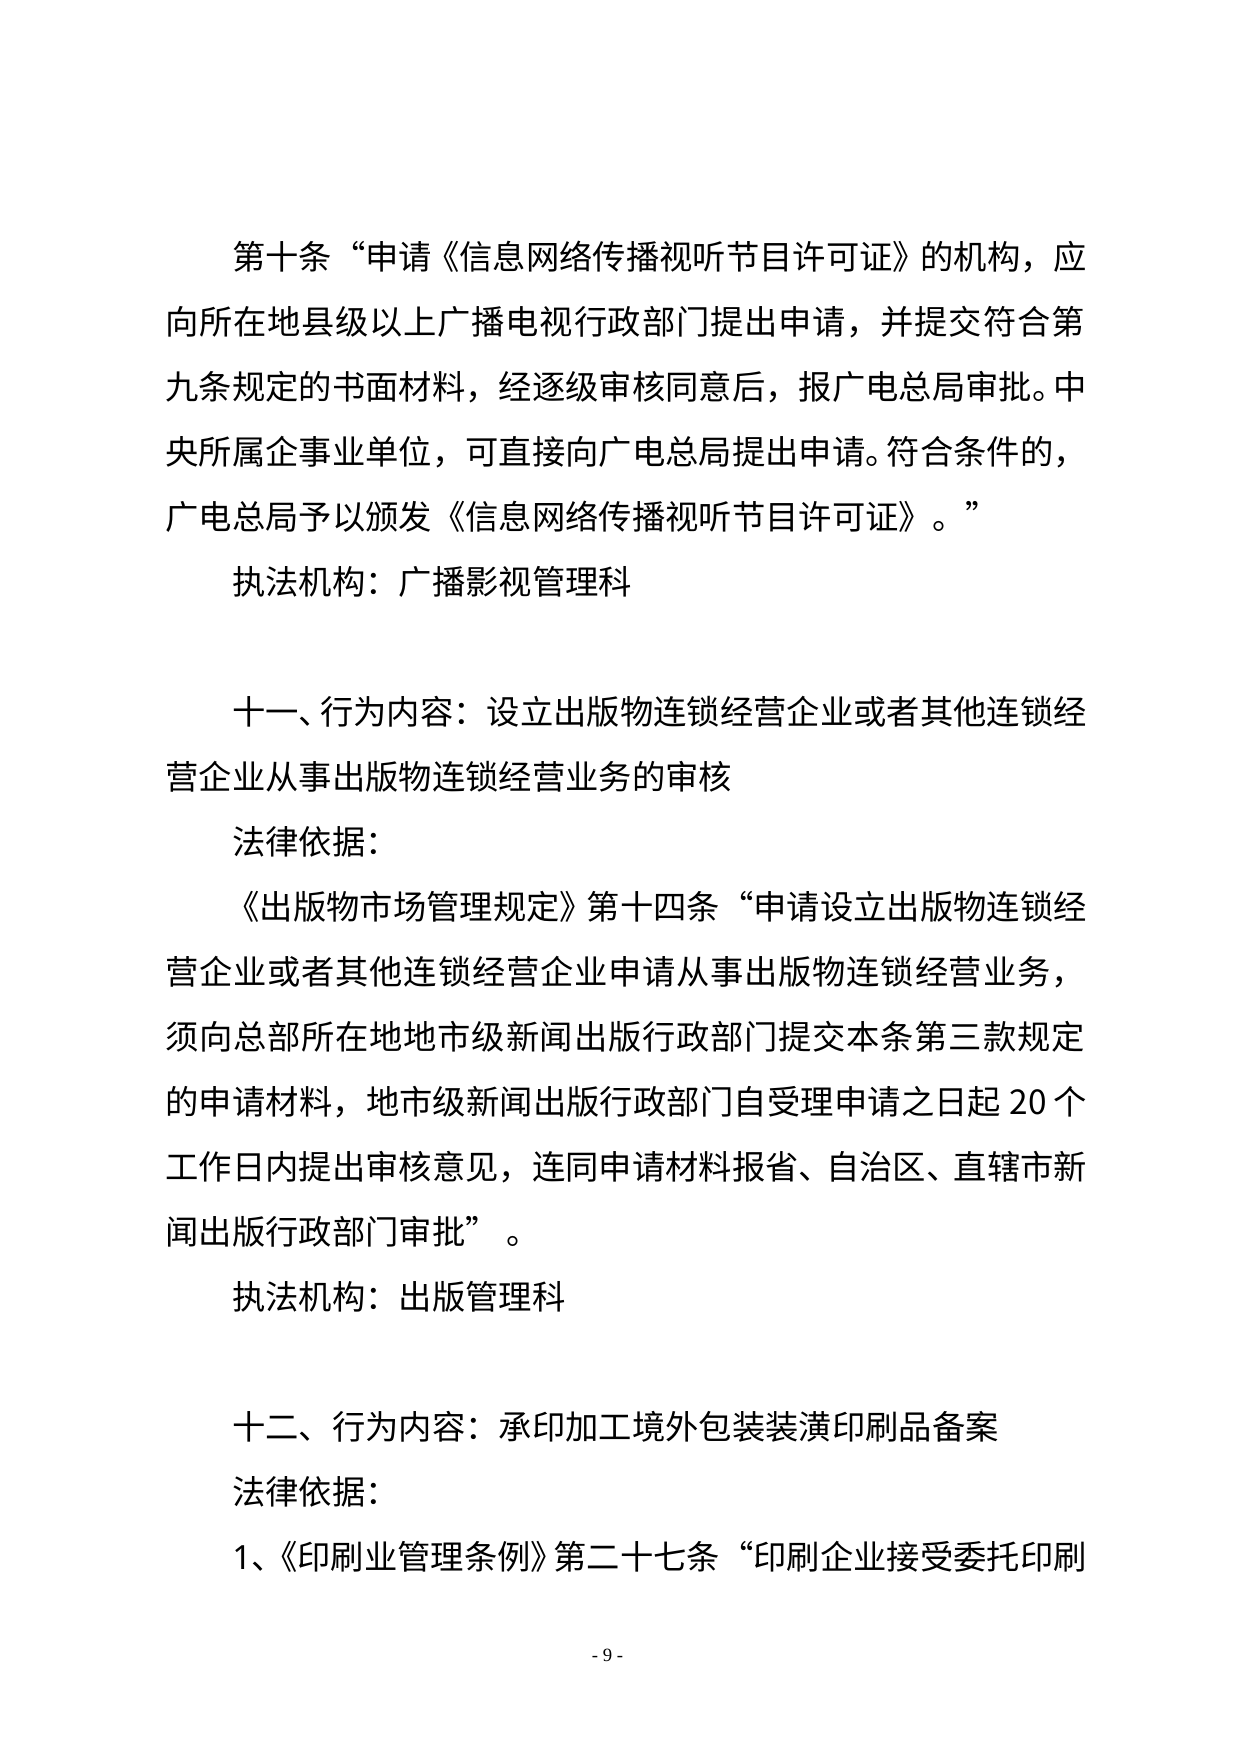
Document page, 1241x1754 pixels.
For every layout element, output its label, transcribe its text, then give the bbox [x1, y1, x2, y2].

text 第十条“申请《信息网络传播视听节目许可证》的机构，应向所在地县级以上广播电视行政部门提出申请，并提交符合第九条规定的书面材料，经逐级审核同意后，报广电总局审批。中央所属企事业单位，可直接向广电总局提出申请。符合条件的，广电总局予以颁发《信息网络传播视听节目许可证》。” [165, 483, 1087, 808]
text 法律依据： [165, 1068, 1087, 1133]
text 执法机构：广播影视管理科 [165, 808, 1087, 873]
text 十一、行为内容：设立出版物连锁经营企业或者其他连锁经营企业从事出版物连锁经营业务的审核 [165, 938, 1087, 1068]
text 执法机构：出版管理科 [165, 1523, 1087, 1588]
text 第六条“从事信息网络传播视听节目业务，应取得《信息网络传播视听节目许可证》。《信息网络传播视听节目许可证》由广电总局按照信息网络传播视听节目的业务类别、接收终端、传输网络等项目分类核发。” [165, 223, 1087, 483]
text 《出版物市场管理规定》第十四条“申请设立出版物连锁经营企业或者其他连锁经营企业申请从事出版物连锁经营业务，须向总部所在地地市级新闻出版行政部门提交本条第三款规定的申请材料，地市级新闻出版行政部门自受理申请之日起20个工作日内提出审核意见，连同申请材料报省、自治区、直辖市新闻出版行政部门审批” 。 [165, 1133, 1087, 1523]
